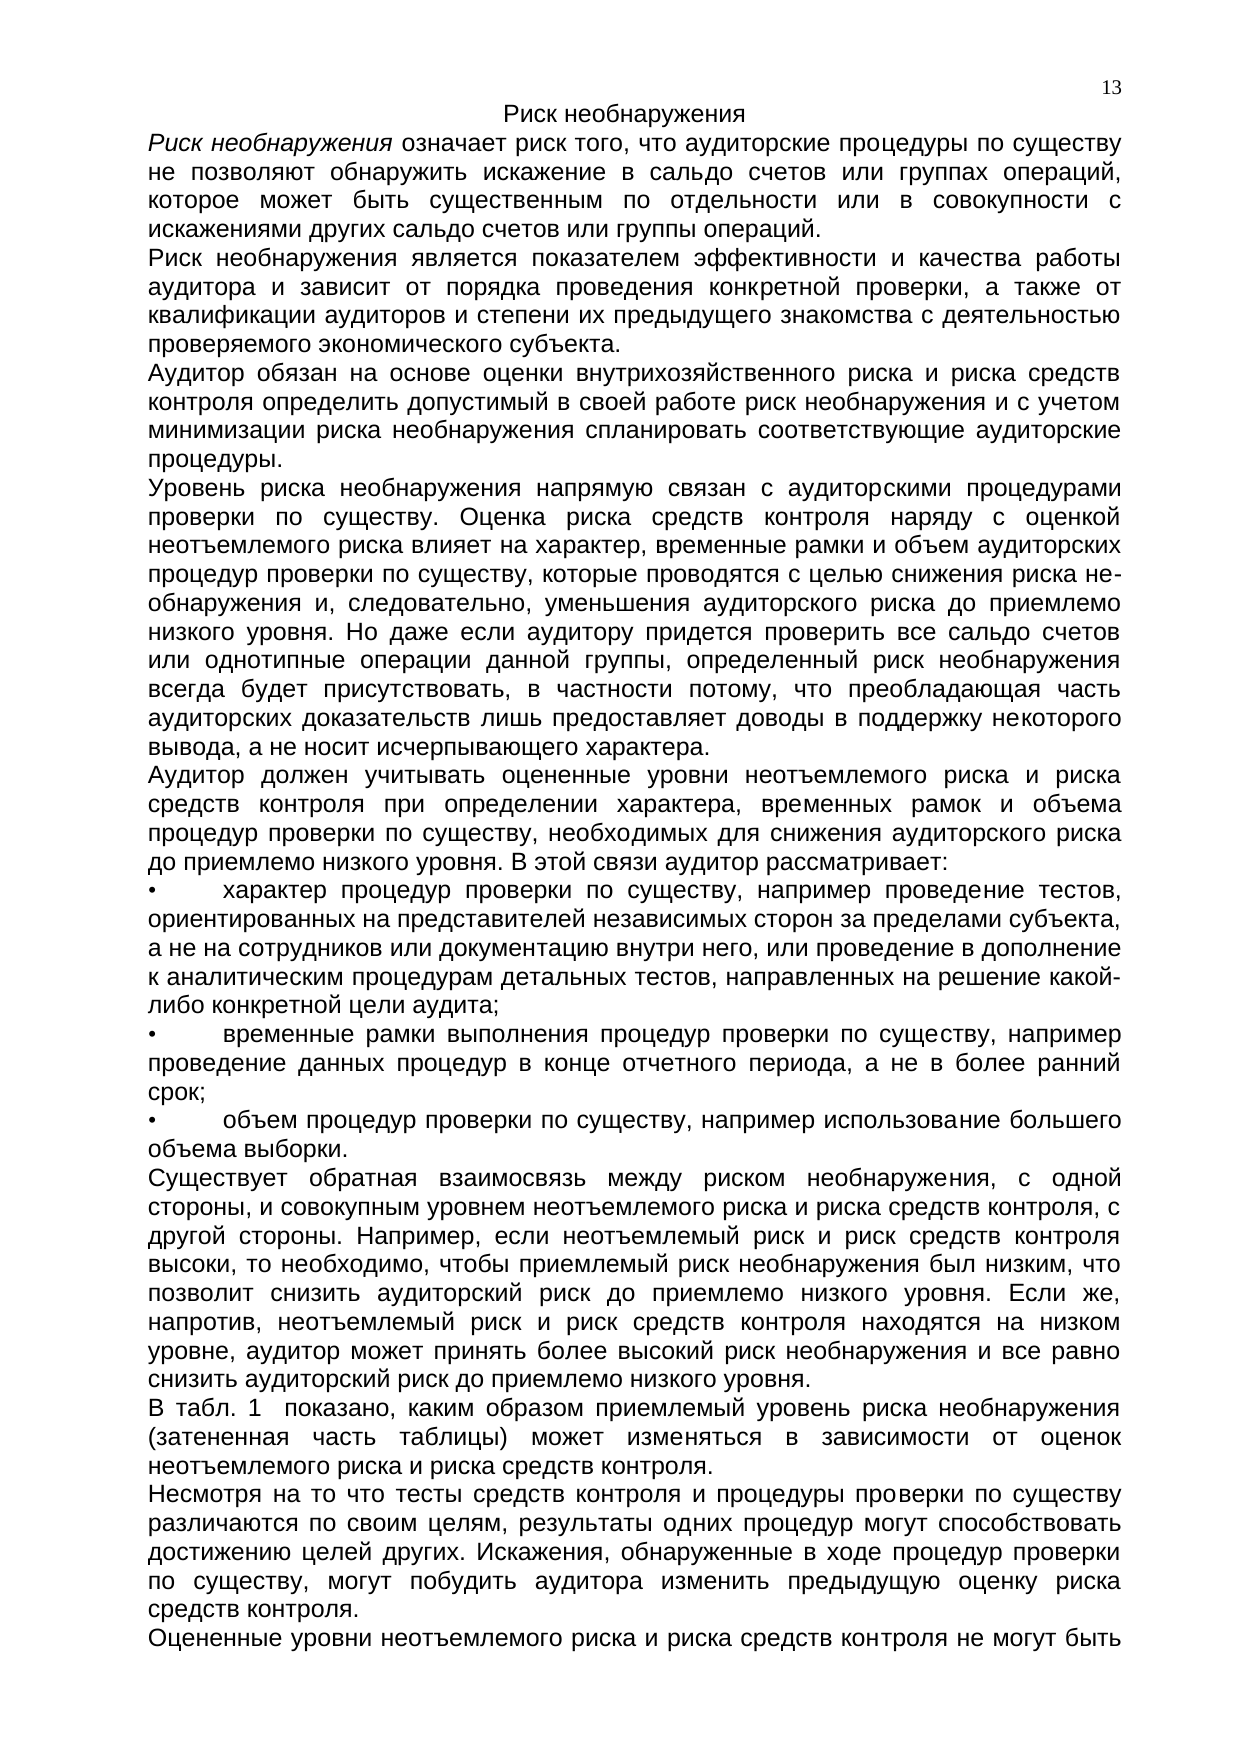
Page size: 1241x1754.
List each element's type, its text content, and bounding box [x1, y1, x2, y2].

text Аудитор должен учитывать оцененные уровни неотъемлемого риска и риска средств контроля при определении характера, временных рамок и объема процедур проверки по существу, необходимых для снижения аудиторского риска до приемлемо низкого уровня. В этой связи аудитор рассматривает: [148, 760, 1122, 875]
text Существует обратная взаимосвязь между риском необнаружения, с одной стороны, и совокупным уровнем неотъемлемого риска и риска средств контроля, с другой стороны. Например, если неотъемлемый риск и риск средств контроля высоки, то необходимо, чтобы приемлемый риск необнаружения был низким, что позволит снизить аудиторский риск до приемлемо низкого уровня. Если же, напротив, неотъемлемый риск и риск средств контроля находятся на низком уровне, аудитор может принять более высокий риск необнаружения и все равно снизить аудиторский риск до приемлемо низкого уровня. [148, 1163, 1122, 1393]
text Риск необнаружения [148, 99, 1122, 128]
text Несмотря на то что тесты средств контроля и процедуры проверки по существу различаются по своим целям, результаты одних процедур могут способствовать достижению целей других. Искажения, обнаруженные в ходе процедур проверки по существу, могут побудить аудитора изменить предыдущую оценку риска средств контроля. [148, 1479, 1122, 1623]
text Риск необнаружения является показателем эффективности и качества работы аудитора и зависит от порядка проведения конкретной проверки, а также от квалификации аудиторов и степени их предыдущего знакомства с деятельностью проверяемого экономического субъекта. [148, 243, 1122, 358]
text В табл. 1 показано, каким образом приемлемый уровень риска необнаружения (затененная часть таблицы) может изменяться в зависимости от оценок неотъемлемого риска и риска средств контроля. [148, 1393, 1122, 1479]
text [148, 1623, 1122, 1652]
text Риск необнаружения означает риск того, что аудиторские процедуры по существу не позволяют обнаружить искажение в сальдо счетов или группах операций, которое может быть существенным по отдельности или в совокупности с искажениями других сальдо счетов или группы операций. [148, 128, 1122, 243]
text Уровень риска необнаружения напрямую связан с аудиторскими процедурами проверки по существу. Оценка риска средств контроля наряду с оценкой неотъемлемого риска влияет на характер, временные рамки и объем аудиторских процедур проверки по существу, которые проводятся с целью снижения риска необнаружения и, следовательно, уменьшения аудиторского риска до приемлемо низкого уровня. Но даже если аудитору придется проверить все сальдо счетов или однотипные операции данной группы, определенный риск необнаружения всегда будет присутствовать, в частности потому, что преобладающая часть аудиторских доказательств лишь предоставляет доводы в поддержку некоторого вывода, а не носит исчерпывающего характера. [148, 473, 1122, 760]
list объем процедур проверки по существу, например использование большего объема выборки. [148, 1106, 1122, 1163]
list характер процедур проверки по существу, например проведение тестов, ориентированных на представителей независимых сторон за пределами субъекта, а не на сотрудников или документацию внутри него, или проведение в дополнение к аналитическим процедурам детальных тестов, направленных на решение какой-либо конкретной цели аудита; [148, 875, 1122, 1019]
text Аудитор обязан на основе оценки внутрихозяйственного риска и риска средств контроля определить допустимый в своей работе риск необнаружения и с учетом минимизации риска необнаружения спланировать соответствующие аудиторские процедуры. [148, 358, 1122, 473]
list временные рамки выполнения процедур проверки по существу, например проведение данных процедур в конце отчетного периода, а не в более ранний срок; [148, 1019, 1122, 1106]
